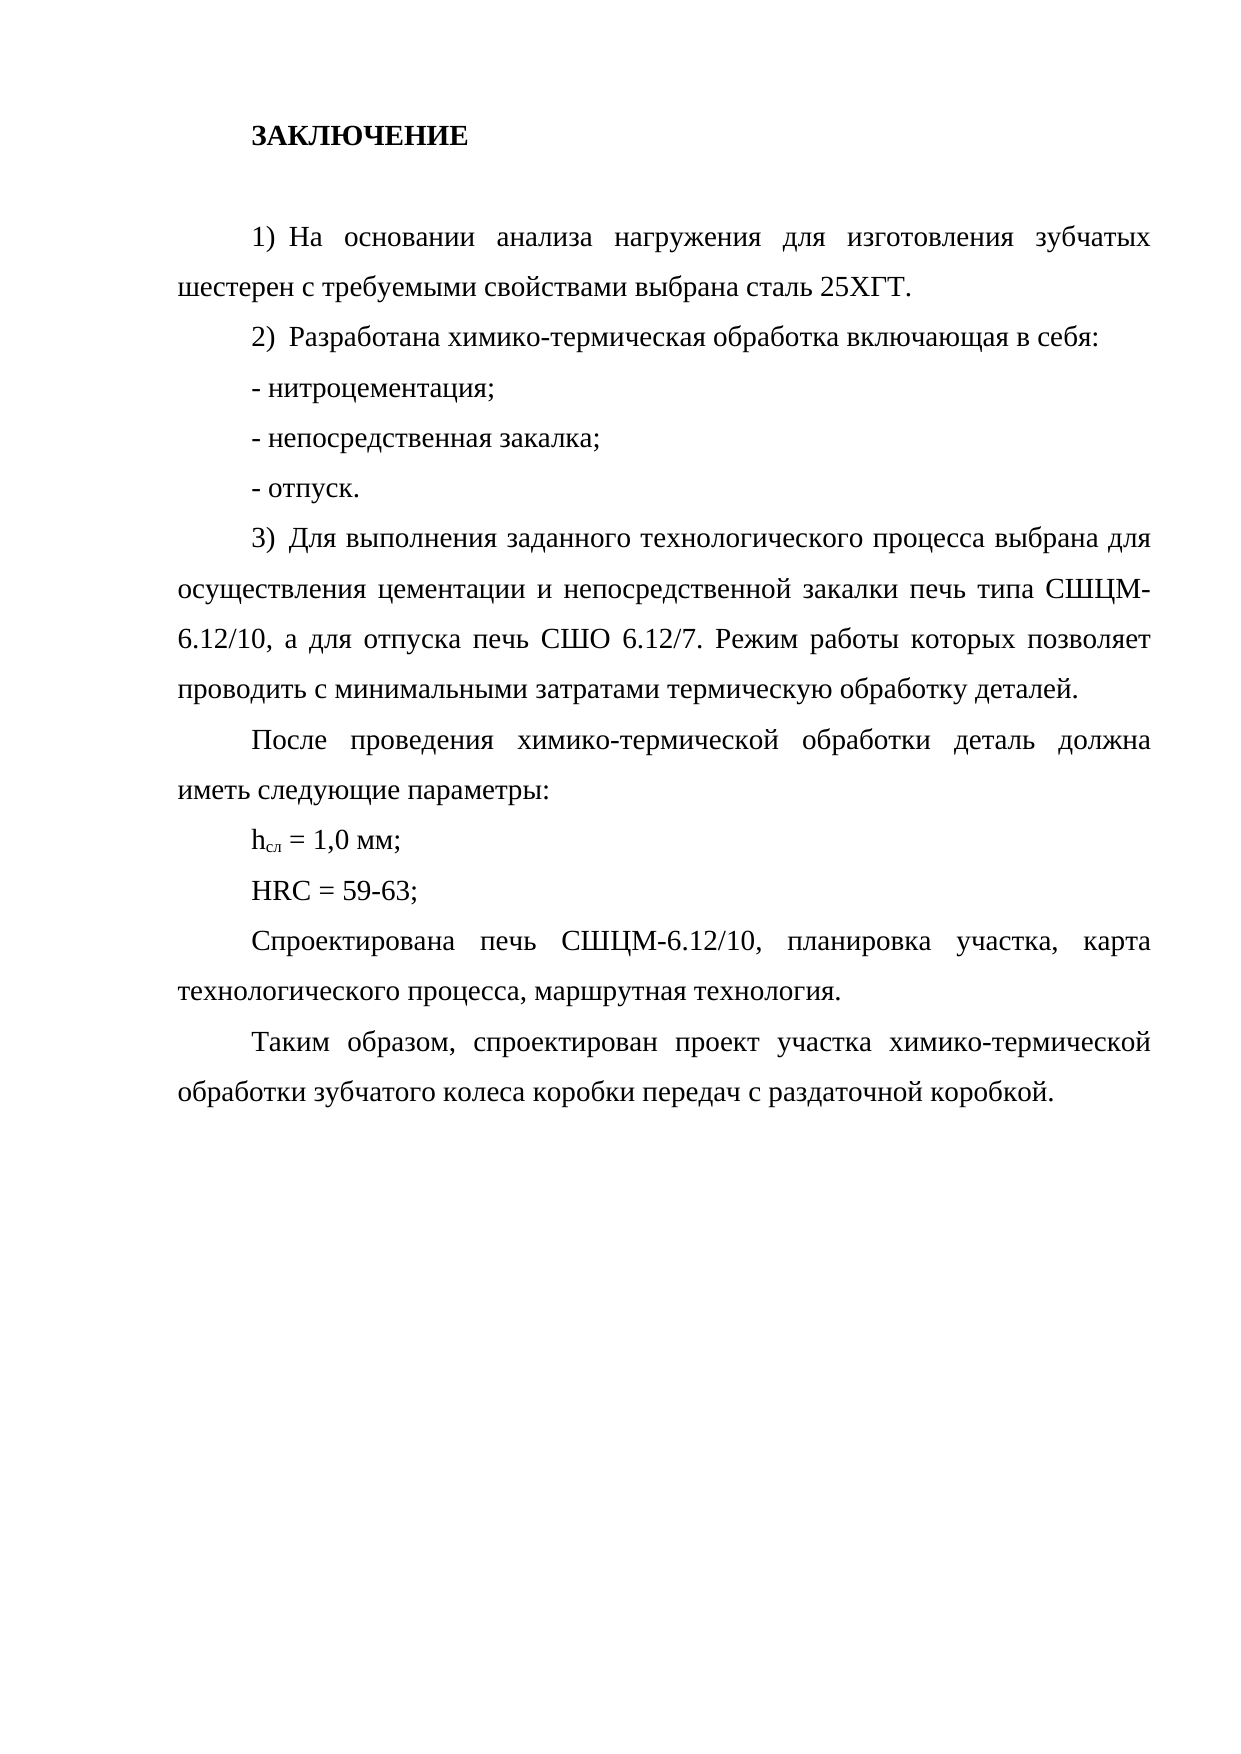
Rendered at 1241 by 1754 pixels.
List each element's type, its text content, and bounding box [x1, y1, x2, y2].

text - нитроцементация; [177, 370, 1152, 403]
text ЗАКЛЮЧЕНИЕ [177, 118, 1152, 152]
text Спроектирована печь СШЦМ-6.12/10, планировка участка, карта технологического процесса, маршрутная технология. [177, 923, 1152, 1007]
text Таким образом, спроектирован проект участка химико-термической обработки зубчатого колеса коробки передач с раздаточной коробкой. [177, 1024, 1152, 1108]
text - непосредственная закалка; [177, 420, 1152, 453]
text hcл = 1,0 мм; [177, 822, 1152, 856]
text НRС = 59-63; [177, 873, 1152, 906]
text После проведения химико-термической обработки деталь должна иметь следующие параметры: [177, 722, 1152, 806]
list Разработана химико-термическая обработка включающая в себя: [177, 319, 1152, 353]
list Для выполнения заданного технологического процесса выбрана для осуществления цементации и непосредственной закалки печь типа СШЦМ-6.12/10, а для отпуска печь СШО 6.12/7. Режим работы которых позволяет проводить с минимальными затратами термическую обработку деталей. [177, 521, 1152, 705]
text - отпуск. [177, 470, 1152, 504]
list На основании анализа нагружения для изготовления зубчатых шестерен с требуемыми свойствами выбрана сталь 25ХГТ. [177, 219, 1152, 303]
